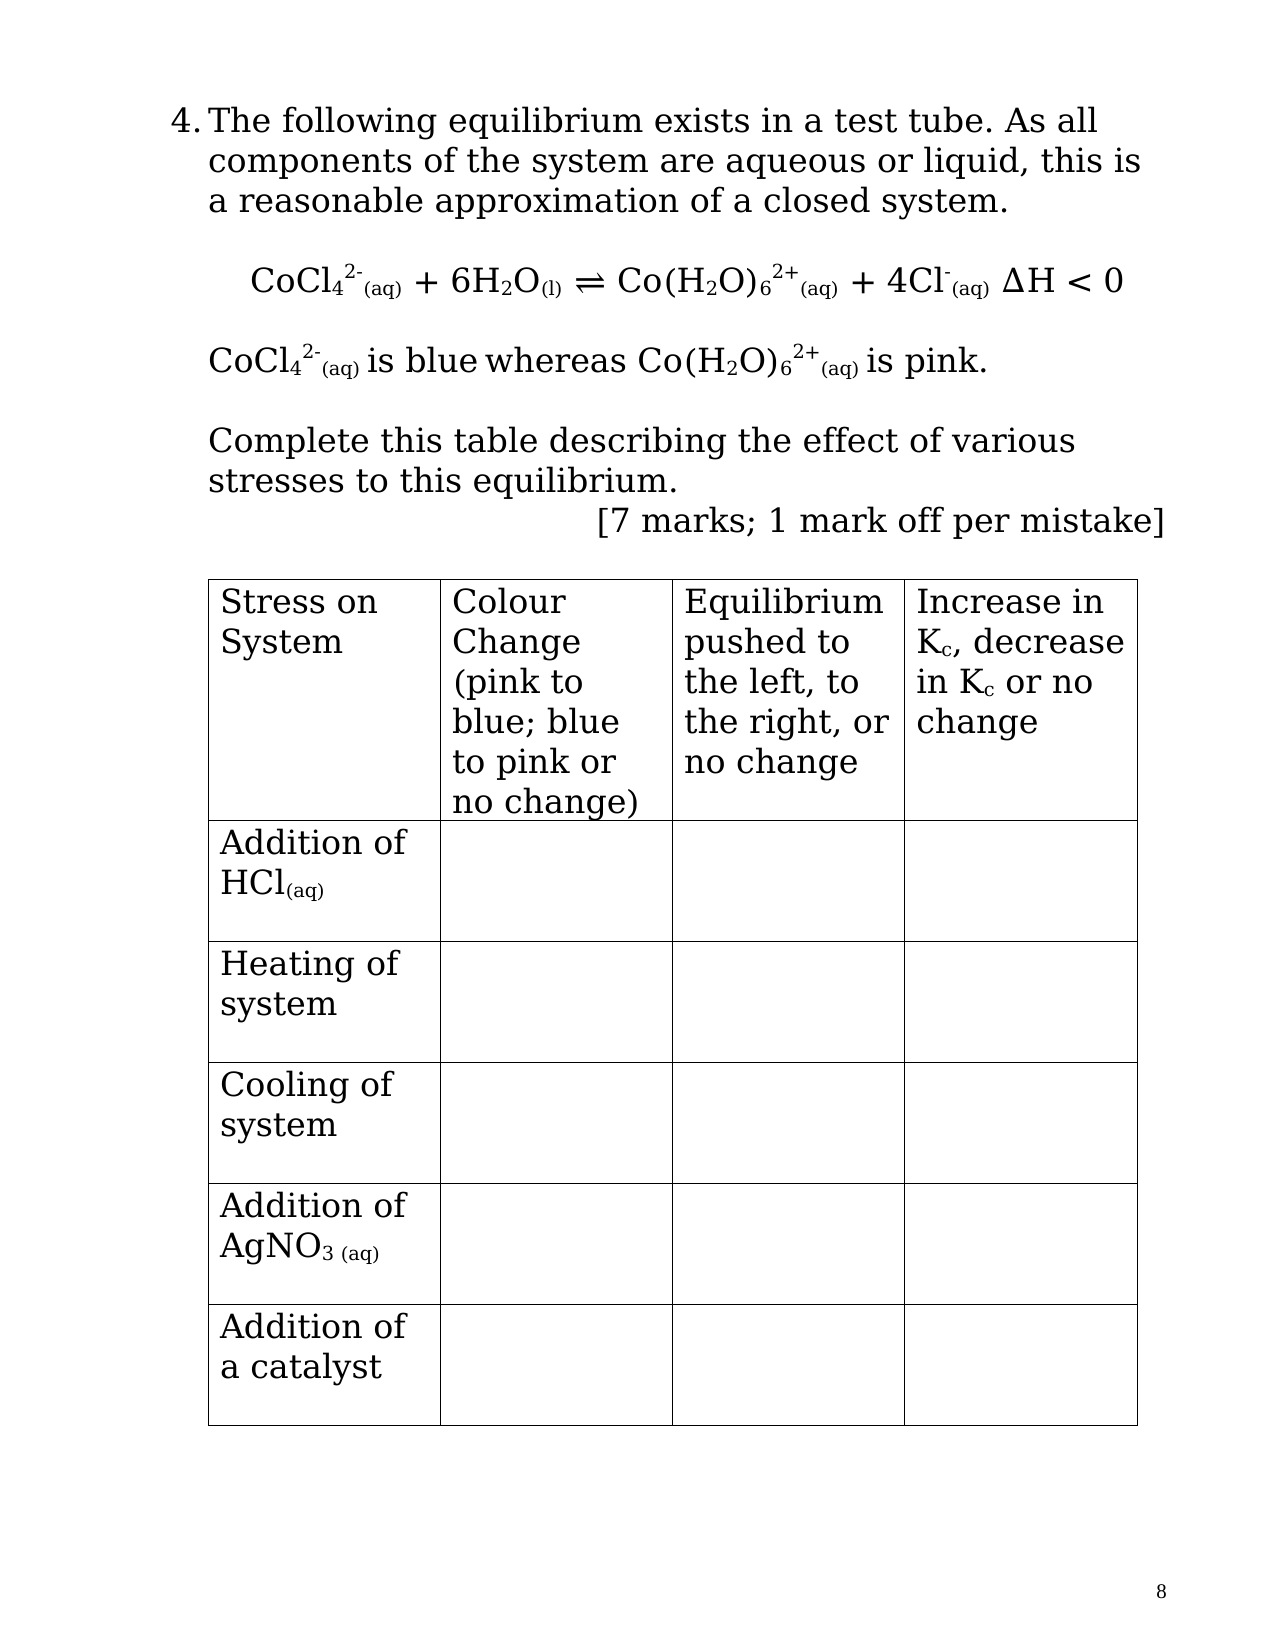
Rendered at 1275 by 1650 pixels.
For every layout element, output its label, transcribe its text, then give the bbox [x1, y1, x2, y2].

table_cell Addition of AgNO3 (aq) [209, 1184, 440, 1304]
table_cell Cooling of system [209, 1063, 440, 1183]
list The following equilibrium exists in a test tube. As all components of the system are aqueous or liquid, this is a reasonable approximation of a closed system. [170, 99, 1167, 219]
table_cell [905, 1063, 1137, 1183]
list CoCl42-(aq) + 6H2O(l) ⇌ Co(H2O)62+(aq) + 4Cl-(aq) ΔH < 0 [208, 259, 1167, 299]
table_header Increase in Kc, decrease in Kc or no change [905, 580, 1137, 820]
table_cell [905, 821, 1137, 941]
table_cell [673, 1184, 904, 1304]
table_cell Heating of system [209, 942, 440, 1062]
table_cell Addition of a catalyst [209, 1305, 440, 1425]
table_cell [905, 942, 1137, 1062]
table_cell [441, 942, 672, 1062]
table_cell [673, 942, 904, 1062]
table_cell [441, 821, 672, 941]
table_cell [673, 1305, 904, 1425]
table_header Equilibrium pushed to the left, to the right, or no change [673, 580, 904, 820]
table_cell [673, 1063, 904, 1183]
table_cell [673, 821, 904, 941]
list [7 marks; 1 mark off per mistake] [208, 499, 1167, 539]
table_header Colour Change (pink to blue; blue to pink or no change) [441, 580, 672, 820]
table_header Stress on System [209, 580, 440, 820]
table_cell [905, 1305, 1137, 1425]
table_cell [441, 1184, 672, 1304]
table_cell [441, 1305, 672, 1425]
table_cell [905, 1184, 1137, 1304]
list Complete this table describing the effect of various stresses to this equilibrium. [208, 419, 1167, 499]
table_cell Addition of HCl(aq) [209, 821, 440, 941]
list CoCl42-(aq) is blue whereas Co(H2O)62+(aq) is pink. [208, 339, 1167, 379]
table_cell [441, 1063, 672, 1183]
